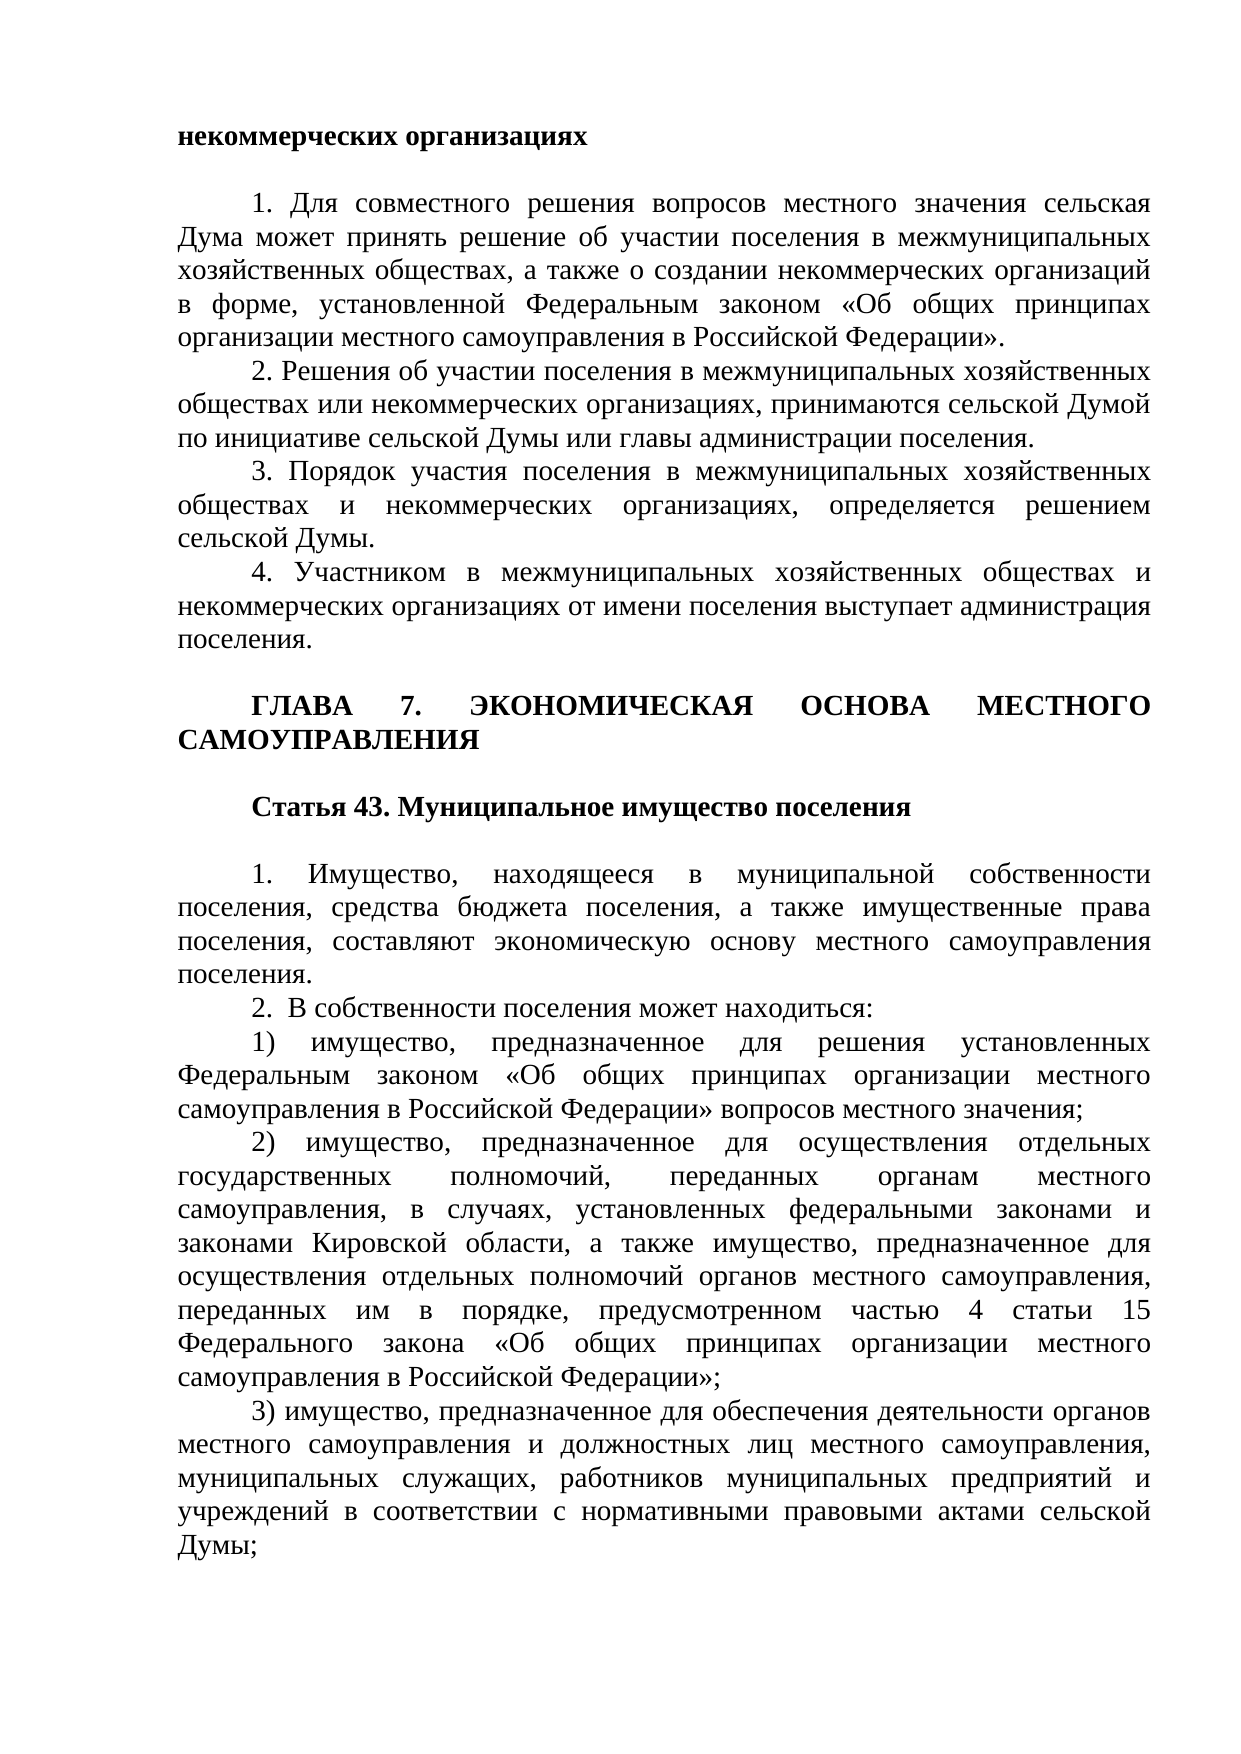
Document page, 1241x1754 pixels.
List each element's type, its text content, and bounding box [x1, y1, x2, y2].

text 1. Имущество, находящееся в муниципальной собственности поселения, средства бюджета поселения, а также имущественные права поселения, составляют экономическую основу местного самоуправления поселения. [177, 856, 1152, 990]
text Статья 43. Муниципальное имущество поселения [177, 789, 1152, 822]
text 4. Участником в межмуниципальных хозяйственных обществах и некоммерческих организациях от имени поселения выступает администрация поселения. [177, 554, 1152, 655]
text 3) имущество, предназначенное для обеспечения деятельности органов местного самоуправления и должностных лиц местного самоуправления, муниципальных служащих, работников муниципальных предприятий и учреждений в соответствии с нормативными правовыми актами сельской Думы; [177, 1393, 1152, 1560]
text ГЛАВА 7. ЭКОНОМИЧЕСКАЯ ОСНОВА МЕСТНОГО САМОУПРАВЛЕНИЯ [177, 688, 1152, 755]
text 1) имущество, предназначенное для решения установленных Федеральным законом «Об общих принципах организации местного самоуправления в Российской Федерации» вопросов местного значения; [177, 1024, 1152, 1124]
text 2. Решения об участии поселения в межмуниципальных хозяйственных обществах или некоммерческих организациях, принимаются сельской Думой по инициативе сельской Думы или главы администрации поселения. [177, 353, 1152, 453]
text 2) имущество, предназначенное для осуществления отдельных государственных полномочий, переданных органам местного самоуправления, в случаях, установленных федеральными законами и законами Кировской области, а также имущество, предназначенное для осуществления отдельных полномочий органов местного самоуправления, переданных им в порядке, предусмотренном частью 4 статьи 15 Федерального закона «Об общих принципах организации местного самоуправления в Российской Федерации»; [177, 1124, 1152, 1393]
text 3. Порядок участия поселения в межмуниципальных хозяйственных обществах и некоммерческих организациях, определяется решением сельской Думы. [177, 453, 1152, 554]
text 1. Для совместного решения вопросов местного значения сельская Дума может принять решение об участии поселения в межмуниципальных хозяйственных обществах, а также о создании некоммерческих организаций в форме, установленной Федеральным законом «Об общих принципах организации местного самоуправления в Российской Федерации». [177, 185, 1152, 353]
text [177, 118, 1152, 152]
text 2. В собственности поселения может находиться: [177, 990, 1152, 1024]
